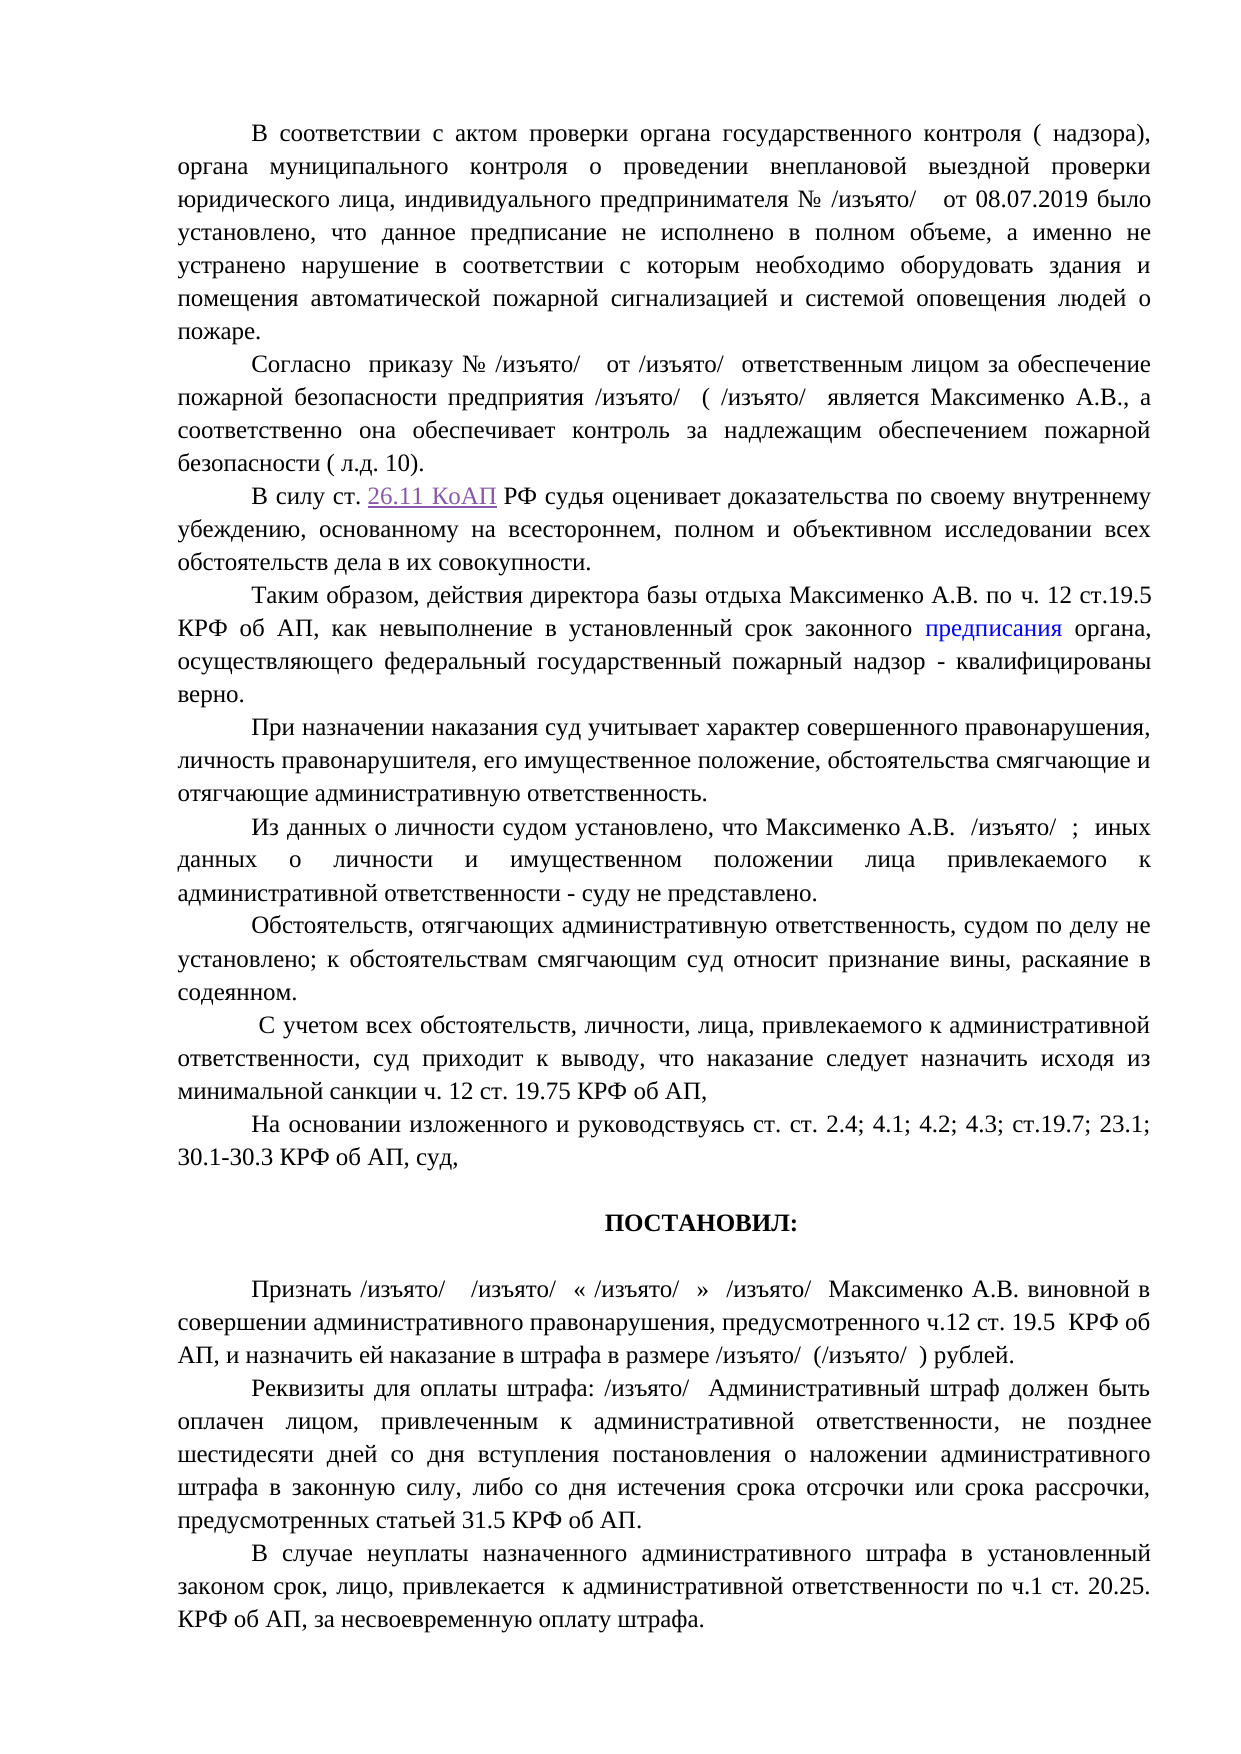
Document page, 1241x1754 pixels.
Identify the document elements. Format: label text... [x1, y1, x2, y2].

text В силу ст. 26.11 КоАП РФ судья оценивает доказательства по своему внутреннему убеждению, основанному на всестороннем, полном и объективном исследовании всех обстоятельств дела в их совокупности. [177, 481, 1152, 514]
text Таким образом, действия директора базы отдыха Максименко А.В. по ч. 12 ст.19.5 КРФ об АП, как невыполнение в установленный срок законного предписания органа, осуществляющего федеральный государственный пожарный надзор - квалифицированы верно. [177, 580, 1152, 708]
text Реквизиты для оплаты штрафа: /изъято/ Административный штраф должен быть оплачен лицом, привлеченным к административной ответственности, не позднее шестидесяти дней со дня вступления постановления о наложении административного штрафа в законную силу, либо со дня истечения срока отсрочки или срока рассрочки, предусмотренных статьей 31.5 КРФ об АП. [177, 1373, 1152, 1534]
text В соответствии с актом проверки органа государственного контроля ( надзора), органа муниципального контроля о проведении внеплановой выездной проверки юридического лица, индивидуального предпринимателя № /изъято/ от 08.07.2019 было установлено, что данное предписание не исполнено в полном объеме, а именно не устранено нарушение в соответствии с которым необходимо оборудовать здания и помещения автоматической пожарной сигнализацией и системой оповещения людей о пожаре. [177, 180, 1152, 345]
text С учетом всех обстоятельств, личности, лица, привлекаемого к административной ответственности, суд приходит к выводу, что наказание следует назначить исходя из минимальной санкции ч. 12 ст. 19.75 КРФ об АП, [177, 1010, 1152, 1104]
text В силу ст. 26.11 КоАП РФ судья оценивает доказательства по своему внутреннему убеждению, основанному на всестороннем, полном и объективном исследовании всех обстоятельств дела в их совокупности. [177, 543, 1152, 576]
text На основании изложенного и руководствуясь ст. ст. 2.4; 4.1; 4.2; 4.3; ст.19.7; 23.1; 30.1-30.3 КРФ об АП, суд, [177, 1109, 1152, 1171]
text Согласно приказу № /изъято/ от /изъято/ ответственным лицом за обеспечение пожарной безопасности предприятия /изъято/ ( /изъято/ является Максименко А.В., а соответственно она обеспечивает контроль за надлежащим обеспечением пожарной безопасности ( л.д. 10). [177, 444, 1152, 477]
text Обстоятельств, отягчающих административную ответственность, судом по делу не установлено; к обстоятельствам смягчающим суд относит признание вины, раскаяние в содеянном. [177, 911, 1152, 1005]
text ПОСТАНОВИЛ: [177, 1208, 1152, 1237]
text В случае неуплаты назначенного административного штрафа в установленный законом срок, лицо, привлекается к административной ответственности по ч.1 ст. 20.25. КРФ об АП, за несвоевременную оплату штрафа. [177, 1538, 1152, 1633]
text При назначении наказания суд учитывает характер совершенного правонарушения, личность правонарушителя, его имущественное положение, обстоятельства смягчающие и отягчающие административную ответственность. [177, 712, 1152, 807]
text Из данных о личности судом установлено, что Максименко А.В. /изъято/ ; иных данных о личности и имущественном положении лица привлекаемого к административной ответственности - суду не представлено. [177, 812, 1152, 906]
text Признать /изъято/ /изъято/ « /изъято/ » /изъято/ Максименко А.В. виновной в совершении административного правонарушения, предусмотренного ч.12 ст. 19.5 КРФ об АП, и назначить ей наказание в штрафа в размере /изъято/ (/изъято/ ) рублей. [177, 1274, 1152, 1369]
text В соответствии с актом проверки органа государственного контроля ( надзора), органа муниципального контроля о проведении внеплановой выездной проверки юридического лица, индивидуального предпринимателя № /изъято/ от 08.07.2019 было установлено, что данное предписание не исполнено в полном объеме, а именно не устранено нарушение в соответствии с которым необходимо оборудовать здания и помещения автоматической пожарной сигнализацией и системой оповещения людей о пожаре. [177, 118, 1152, 151]
text Согласно приказу № /изъято/ от /изъято/ ответственным лицом за обеспечение пожарной безопасности предприятия /изъято/ ( /изъято/ является Максименко А.В., а соответственно она обеспечивает контроль за надлежащим обеспечением пожарной безопасности ( л.д. 10). [177, 349, 1152, 415]
